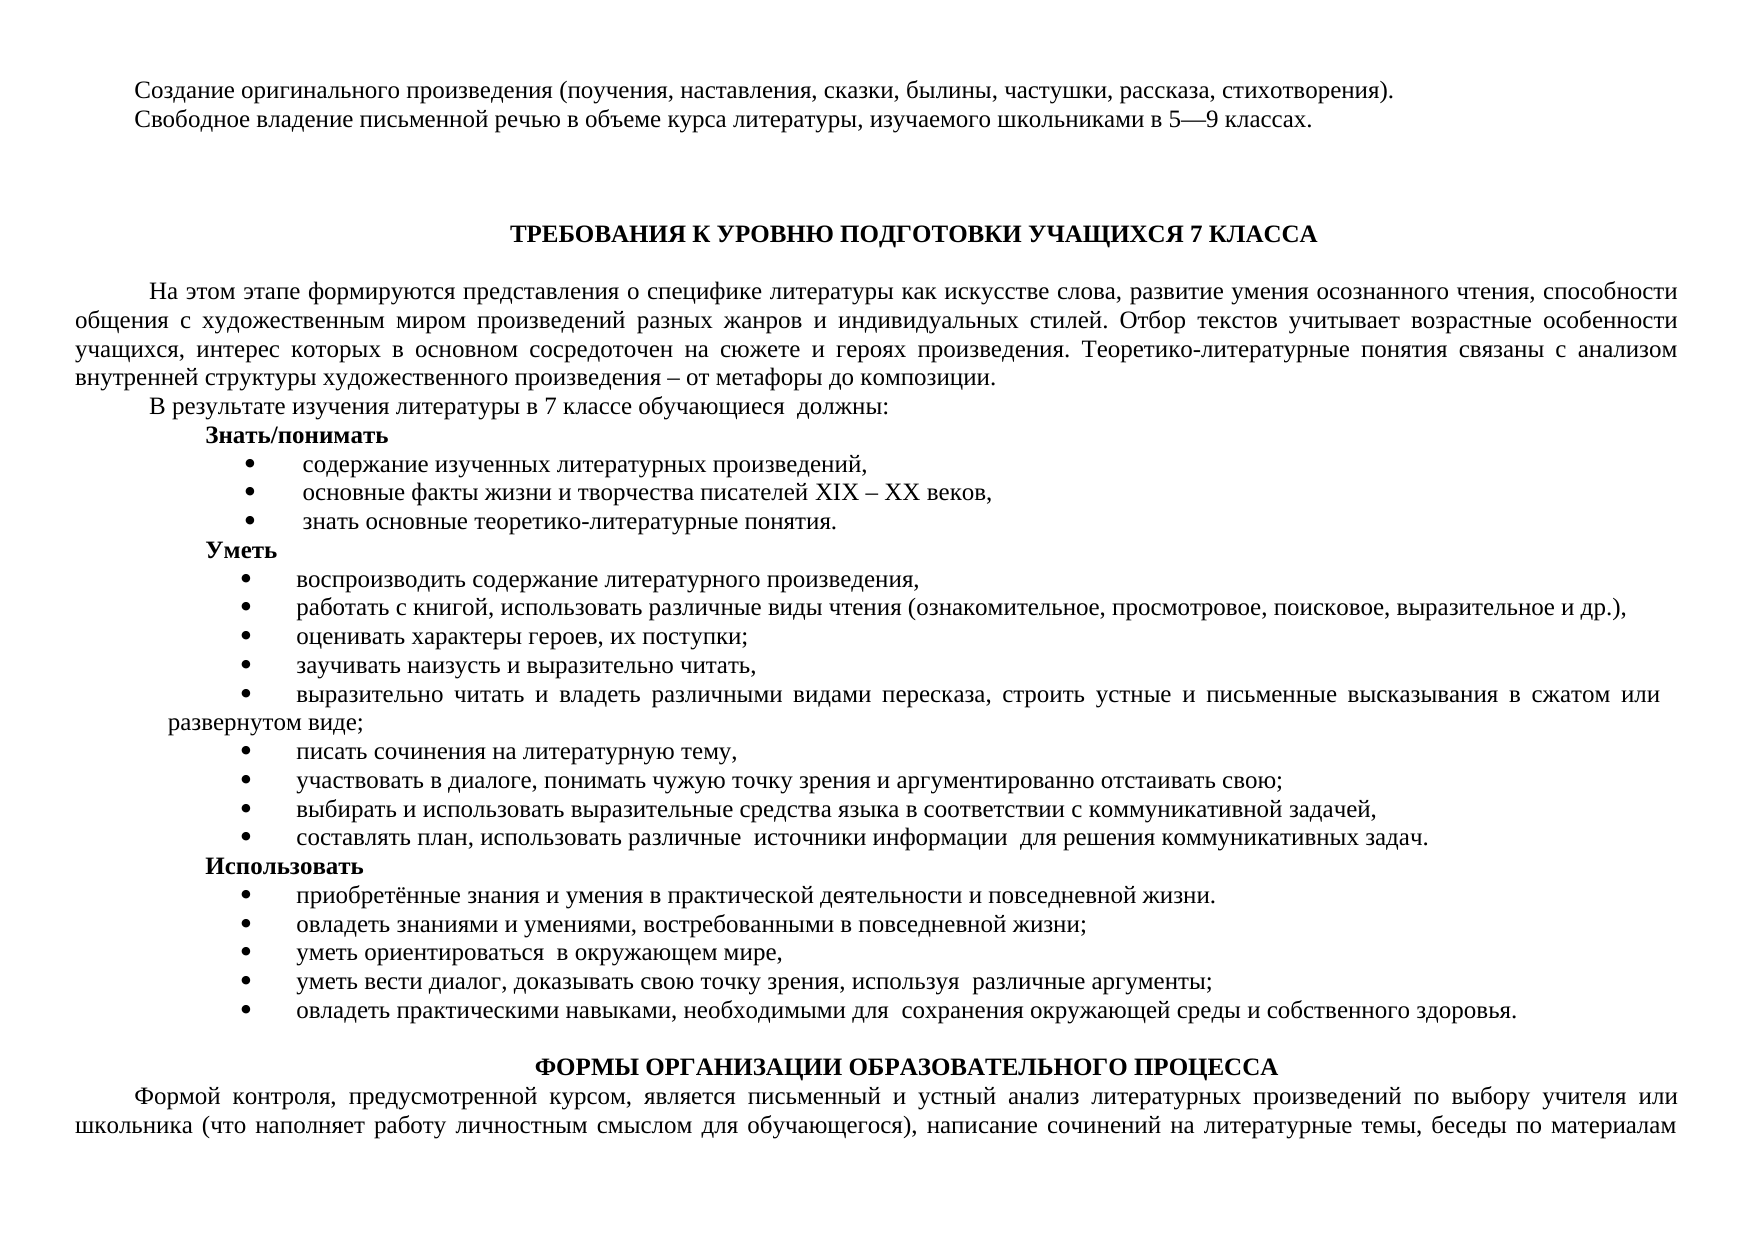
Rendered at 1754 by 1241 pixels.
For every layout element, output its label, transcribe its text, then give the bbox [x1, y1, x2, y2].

list уметь вести диалог, доказывать свою точку зрения, используя различные аргументы; [168, 966, 1661, 995]
text ФОРМЫ ОРГАНИЗАЦИИ ОБРАЗОВАТЕЛЬНОГО ПРОЦЕССА [75, 1052, 1679, 1081]
text ТРЕБОВАНИЯ К УРОВНЮ ПОДГОТОВКИ УЧАЩИХСЯ 7 КЛАССА [75, 219, 1679, 247]
list овладеть практическими навыками, необходимыми для сохранения окружающей среды и собственного здоровья. [168, 995, 1661, 1024]
list знать основные теоретико-литературные понятия. [172, 506, 1661, 535]
list писать сочинения на литературную тему, [168, 736, 1661, 765]
list выбирать и использовать выразительные средства языка в соответствии с коммуникативной задачей, [168, 794, 1661, 822]
list основные факты жизни и творчества писателей XIX – XX веков, [172, 477, 1661, 506]
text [75, 1081, 1679, 1139]
text Создание оригинального произведения (поучения, наставления, сказки, былины, частушки, рассказа, стихотворения). [75, 75, 1679, 104]
list приобретённые знания и умения в практической деятельности и повседневной жизни. [168, 880, 1661, 909]
list заучивать наизусть и выразительно читать, [168, 650, 1661, 679]
list содержание изученных литературных произведений, [172, 449, 1661, 477]
text В результате изучения литературы в 7 классе обучающиеся должны: [75, 391, 1679, 420]
list выразительно читать и владеть различными видами пересказа, строить устные и письменные высказывания в сжатом или развернутом виде; [168, 679, 1661, 736]
list воспроизводить содержание литературного произведения, [168, 564, 1661, 592]
list составлять план, использовать различные источники информации для решения коммуникативных задач. [168, 822, 1661, 851]
list работать с книгой, использовать различные виды чтения (ознакомительное, просмотровое, поисковое, выразительное и др.), [168, 592, 1661, 621]
list участвовать в диалоге, понимать чужую точку зрения и аргументированно отстаивать свою; [168, 765, 1661, 794]
list оценивать характеры героев, их поступки; [168, 621, 1661, 650]
list овладеть знаниями и умениями, востребованными в повседневной жизни; [168, 909, 1661, 937]
text На этом этапе формируются представления о специфике литературы как искусстве слова, развитие умения осознанного чтения, способности общения с художественным миром произведений разных жанров и индивидуальных стилей. Отбор текстов учитывает возрастные особенности учащихся, интерес которых в основном сосредоточен на сюжете и героях произведения. Теоретико-литературные понятия связаны с анализом внутренней структуры художественного произведения – от метафоры до композиции. [75, 276, 1679, 391]
text Использовать [75, 851, 1679, 880]
text Уметь [75, 535, 1679, 564]
text Свободное владение письменной речью в объеме курса литературы, изучаемого школьниками в 5—9 классах. [75, 104, 1679, 132]
text Знать/понимать [75, 420, 1679, 449]
list уметь ориентироваться в окружающем мире, [168, 937, 1661, 966]
